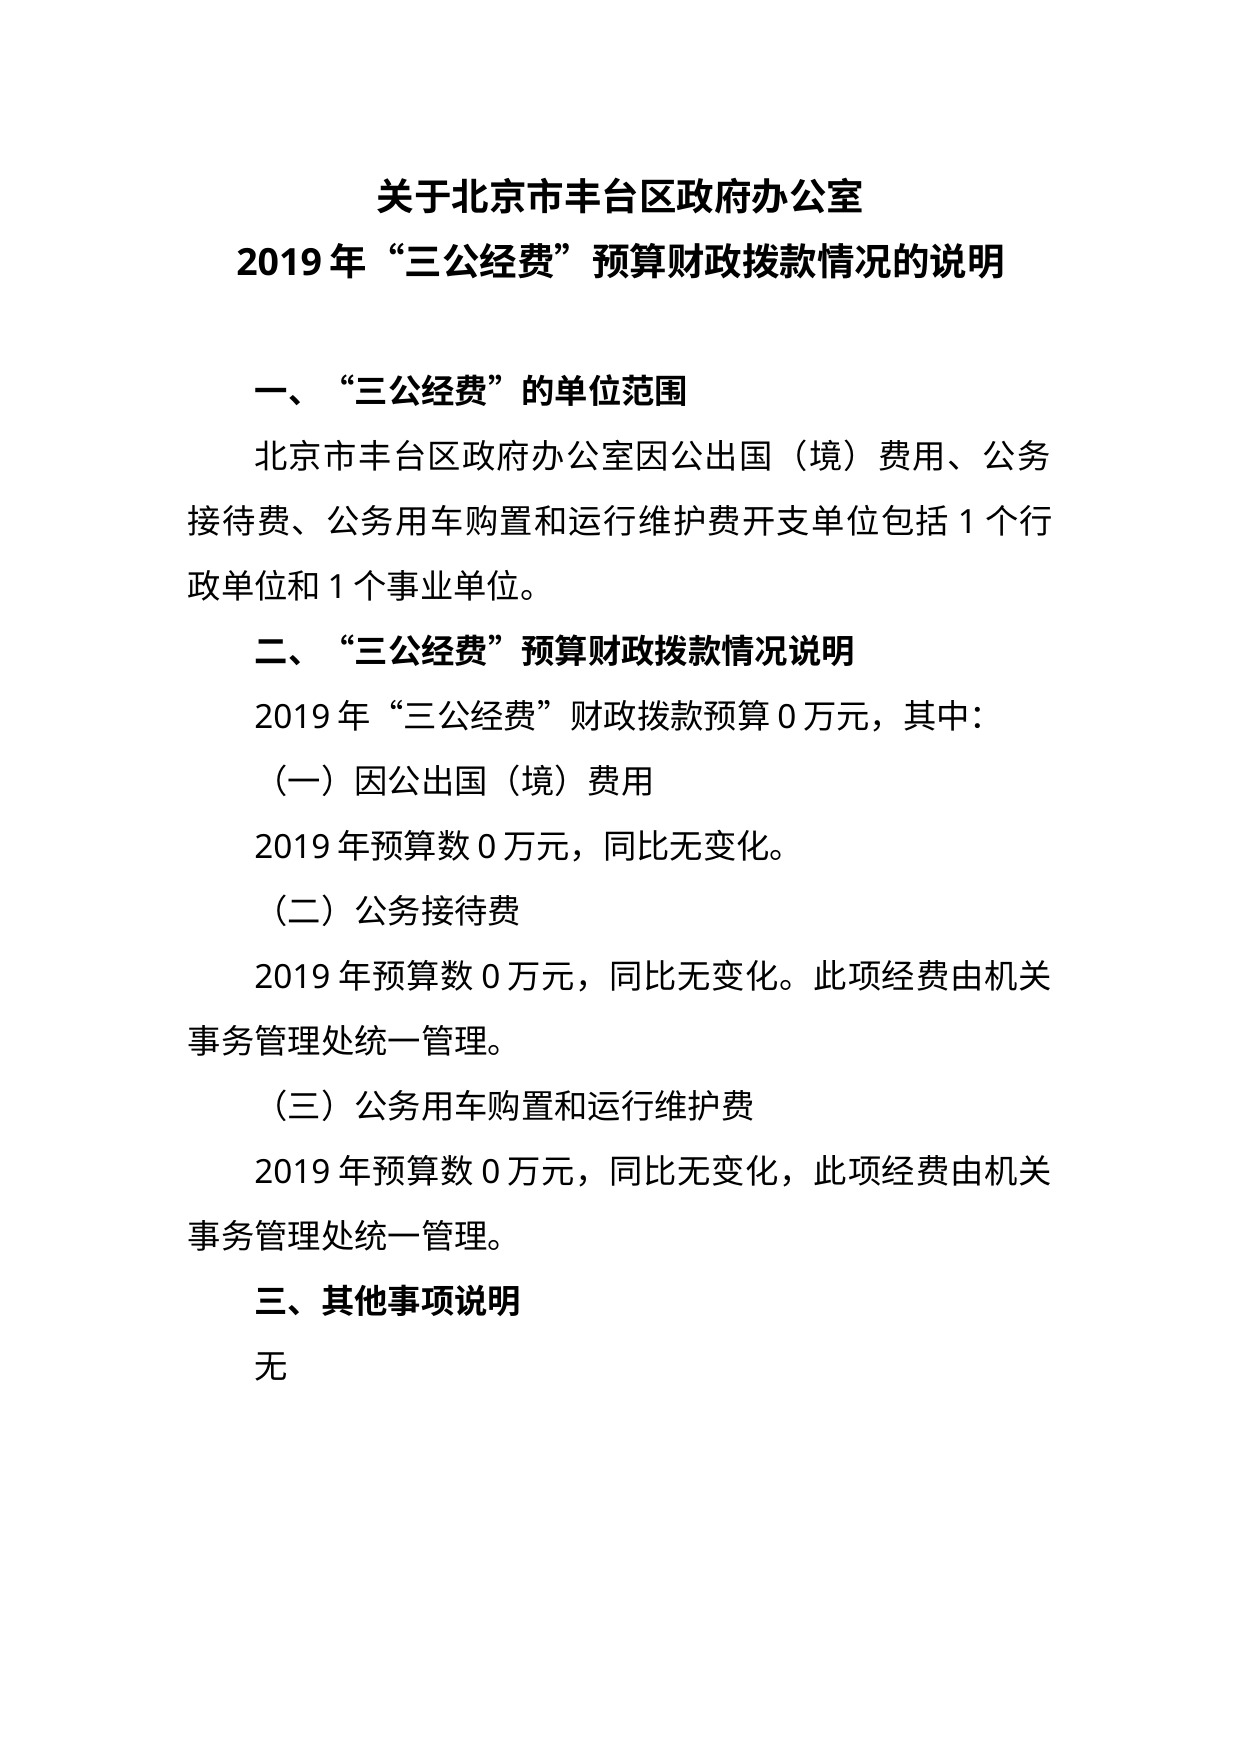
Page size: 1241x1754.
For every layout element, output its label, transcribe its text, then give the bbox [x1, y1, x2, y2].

text （三）公务用车购置和运行维护费 [187, 1072, 1053, 1137]
text 一、“三公经费”的单位范围 [187, 357, 1053, 422]
text 北京市丰台区政府办公室因公出国（境）费用、公务接待费、公务用车购置和运行维护费开支单位包括1个行政单位和1个事业单位。 [187, 422, 1053, 617]
text 2019年预算数0万元，同比无变化。此项经费由机关事务管理处统一管理。 [187, 942, 1053, 1072]
text 三、其他事项说明 [187, 1267, 1053, 1332]
text （一）因公出国（境）费用 [187, 747, 1053, 812]
text 2019年“三公经费”财政拨款预算0万元，其中： [187, 682, 1053, 747]
text 无 [187, 1332, 1053, 1397]
text 关于北京市丰台区政府办公室 [187, 162, 1053, 227]
text 2019年“三公经费”预算财政拨款情况的说明 [187, 227, 1053, 292]
text 2019年预算数0万元，同比无变化，此项经费由机关事务管理处统一管理。 [187, 1137, 1053, 1267]
text （二）公务接待费 [187, 877, 1053, 942]
text 2019年预算数0万元，同比无变化。 [187, 812, 1053, 877]
text 二、“三公经费”预算财政拨款情况说明 [187, 617, 1053, 682]
